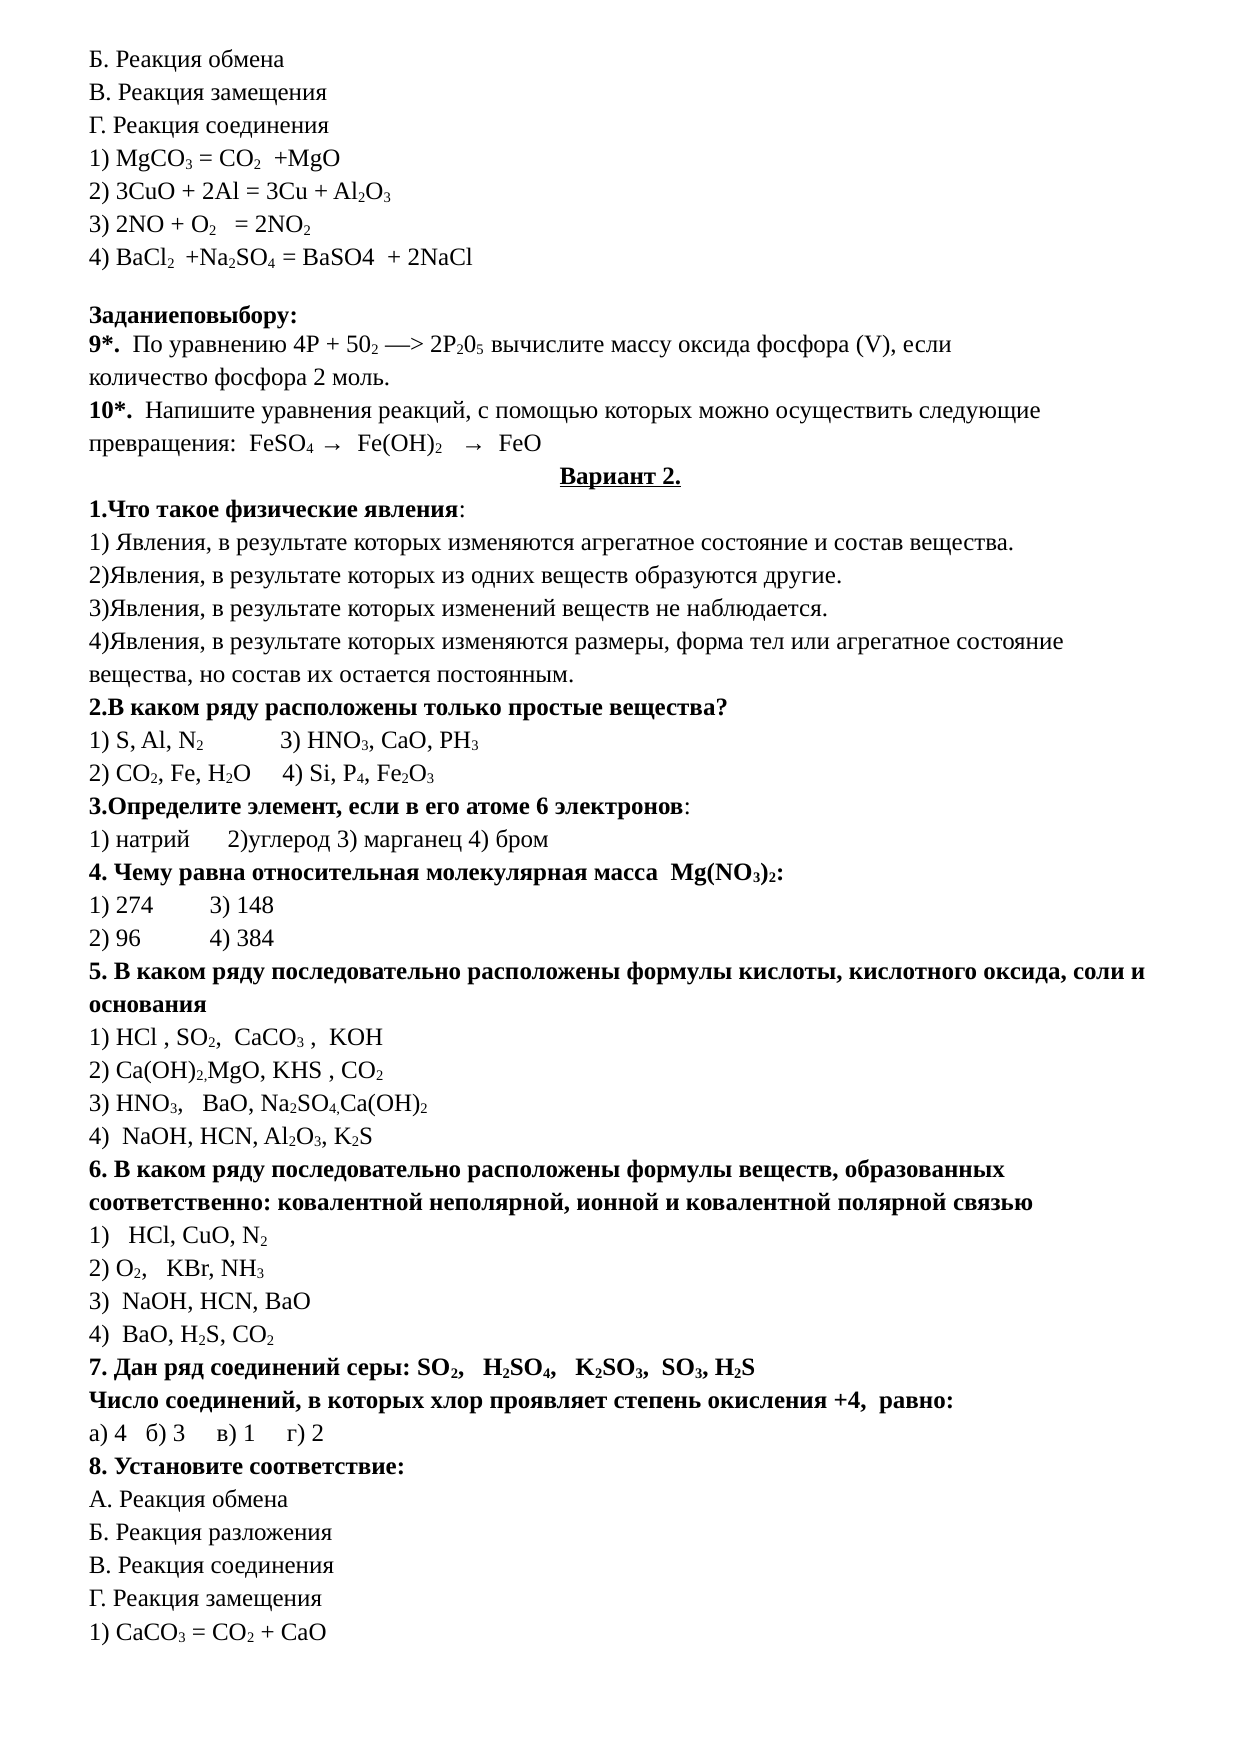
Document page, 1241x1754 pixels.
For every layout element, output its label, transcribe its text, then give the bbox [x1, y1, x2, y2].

text 1) HCl, CuO, N2 [88, 1220, 1152, 1249]
text 9*. По уравнению 4Р + 502 —> 2Р205 вычислите массу оксида фосфора (V), если [88, 329, 1152, 357]
text 3.Определите элемент, если в его атоме 6 электронов: [88, 791, 1152, 820]
text 2) 96 4) 384 [88, 923, 1152, 952]
text 1) Явления, в результате которых изменяются агрегатное состояние и состав вещества. [88, 527, 1152, 556]
text 1) 274 3) 148 [88, 890, 1152, 919]
text 3) HNO3, BaO, Na2SO4,Ca(OH)2 [88, 1088, 1152, 1117]
text 1) натрий 2)углерод 3) марганец 4) бром [88, 824, 1152, 853]
text 2.В каком ряду расположены только простые вещества? [88, 692, 1152, 721]
text 8. Установите соответствие: [88, 1451, 1152, 1480]
text 1) HCl , SO2, CaCO3 , KOH [88, 1022, 1152, 1051]
text 3) 2NO + O2 = 2NO2 [88, 209, 1152, 238]
text 4) BaO, Н2S, CO2 [88, 1319, 1152, 1348]
text 4) BaCl2 +Na2SO4 = BaSO4 + 2NaCl [88, 242, 1152, 271]
text Число соединений, в которых хлор проявляет степень окисления +4, равно: [88, 1385, 1152, 1414]
text Б. Реакция разложения [88, 1517, 1152, 1546]
text а) 4 б) 3 в) 1 г) 2 [88, 1418, 1152, 1447]
text 2)Явления, в результате которых из одних веществ образуются другие. [88, 560, 1152, 589]
text 1) MgCO3 = CO2 +MgO [88, 143, 1152, 172]
text 10*. Напишите уравнения реакций, с помощью которых можно осуществить следующие превращения: FeSO4 → Fe(OH)2 → FeО [88, 395, 1152, 457]
text 2) CO2, Fe, H2O 4) Si, P4, Fe2O3 [88, 758, 1152, 787]
text 2) 3CuO + 2Al = 3Cu + Al2O3 [88, 176, 1152, 205]
text Г. Реакция замещения [88, 1583, 1152, 1612]
text 5. В каком ряду последовательно расположены формулы кислоты, кислотного оксида, соли и основания [88, 956, 1152, 1018]
text 4) NaOH, HCN, Al2O3, K2S [88, 1121, 1152, 1150]
text В. Реакция замещения [88, 77, 1152, 106]
text Б. Реакция обмена [88, 44, 1152, 73]
text А. Реакция обмена [88, 1484, 1152, 1513]
text 1.Что такое физические явления: [88, 494, 1152, 523]
text 2) O2, KBr, NH3 [88, 1253, 1152, 1282]
text В. Реакция соединения [88, 1551, 1152, 1579]
text 4. Чему равна относительная молекулярная масса Mg(NO3)2: [88, 857, 1152, 886]
text 7. Дан ряд соединений серы: SO2, H2SO4, K2SO3, SO3, Н2S [88, 1352, 1152, 1381]
text Вариант 2. [88, 461, 1152, 489]
text Г. Реакция соединения [88, 110, 1152, 139]
text 1) СaCO3 = CO2 + CaO [88, 1617, 1152, 1645]
text 1) S, Al, N2 3) HNO3, CaO, PH3 [88, 725, 1152, 754]
text 4)Явления, в результате которых изменяются размеры, форма тел или агрегатное состояние вещества, но состав их остается постоянным. [88, 626, 1152, 688]
text 2) Ca(OH)2,MgO, KHS , CO2 [88, 1055, 1152, 1084]
text 3) NaOH, HCN, BaO [88, 1286, 1152, 1315]
text 3)Явления, в результате которых изменений веществ не наблюдается. [88, 593, 1152, 622]
text количество фосфора 2 моль. [88, 362, 1152, 391]
text Заданиеповыбору: [88, 300, 1152, 329]
text 6. В каком ряду последовательно расположены формулы веществ, образованных соответственно: ковалентной неполярной, ионной и ковалентной полярной связью [88, 1154, 1152, 1216]
